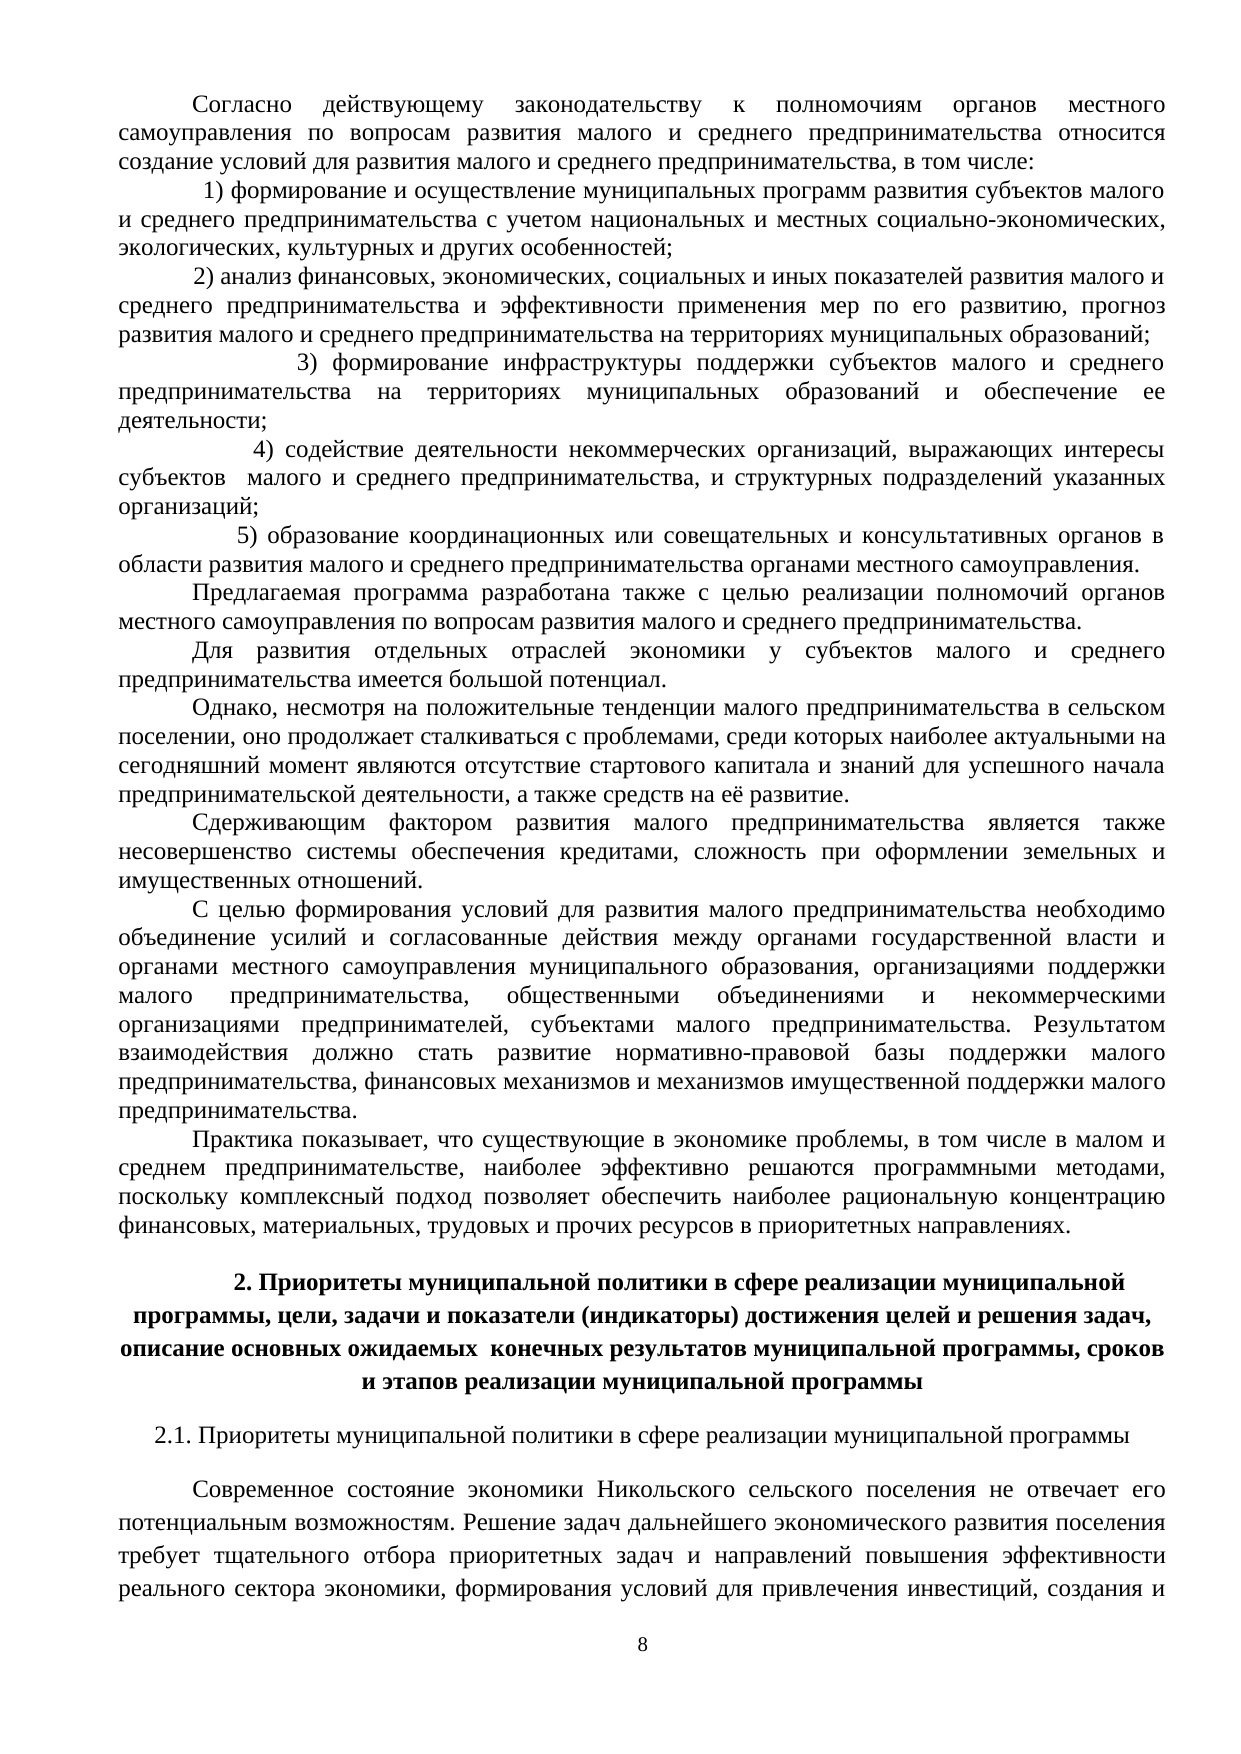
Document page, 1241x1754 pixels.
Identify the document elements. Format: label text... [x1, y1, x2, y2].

text Однако, несмотря на положительные тенденции малого предпринимательства в сельском поселении, оно продолжает сталкиваться с проблемами, среди которых наиболее актуальными на сегодняшний момент являются отсутствие стартового капитала и знаний для успешного начала предпринимательской деятельности, а также средств на её развитие. [118, 692, 1167, 807]
text 4) содействие деятельности некоммерческих организаций, выражающих интересы субъектов малого и среднего предпринимательства, и структурных подразделений указанных организаций; [118, 434, 1167, 520]
text 2) анализ финансовых, экономических, социальных и иных показателей развития малого и среднего предпринимательства и эффективности применения мер по его развитию, прогноз развития малого и среднего предпринимательства на территориях муниципальных образований; [118, 261, 1167, 347]
text Предлагаемая программа разработана также с целью реализации полномочий органов местного самоуправления по вопросам развития малого и среднего предпринимательства. [118, 577, 1167, 635]
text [118, 1474, 1167, 1602]
text 2.1. Приоритеты муниципальной политики в сфере реализации муниципальной программы [118, 1420, 1167, 1449]
text Практика показывает, что существующие в экономике проблемы, в том числе в малом и среднем предпринимательстве, наиболее эффективно решаются программными методами, поскольку комплексный подход позволяет обеспечить наиболее рациональную концентрацию финансовых, материальных, трудовых и прочих ресурсов в приоритетных направлениях. [118, 1124, 1167, 1239]
text 2. Приоритеты муниципальной политики в сфере реализации муниципальной программы, цели, задачи и показатели (индикаторы) достижения целей и решения задач, описание основных ожидаемых конечных результатов муниципальной программы, сроков и этапов реализации муниципальной программы [118, 1267, 1167, 1395]
text 1) формирование и осуществление муниципальных программ развития субъектов малого и среднего предпринимательства с учетом национальных и местных социально-экономических, экологических, культурных и других особенностей; [118, 175, 1167, 261]
text С целью формирования условий для развития малого предпринимательства необходимо объединение усилий и согласованные действия между органами государственной власти и органами местного самоуправления муниципального образования, организациями поддержки малого предпринимательства, общественными объединениями и некоммерческими организациями предпринимателей, субъектами малого предпринимательства. Результатом взаимодействия должно стать развитие нормативно-правовой базы поддержки малого предпринимательства, финансовых механизмов и механизмов имущественной поддержки малого предпринимательства. [118, 894, 1167, 1124]
text 3) формирование инфраструктуры поддержки субъектов малого и среднего предпринимательства на территориях муниципальных образований и обеспечение ее деятельности; [118, 347, 1167, 434]
text Для развития отдельных отраслей экономики у субъектов малого и среднего предпринимательства имеется большой потенциал. [118, 635, 1167, 692]
text 5) образование координационных или совещательных и консультативных органов в области развития малого и среднего предпринимательства органами местного самоуправления. [118, 520, 1167, 577]
text Согласно действующему законодательству к полномочиям органов местного самоуправления по вопросам развития малого и среднего предпринимательства относится создание условий для развития малого и среднего предпринимательства, в том числе: [118, 89, 1167, 175]
text Сдерживающим фактором развития малого предпринимательства является также несовершенство системы обеспечения кредитами, сложность при оформлении земельных и имущественных отношений. [118, 807, 1167, 894]
